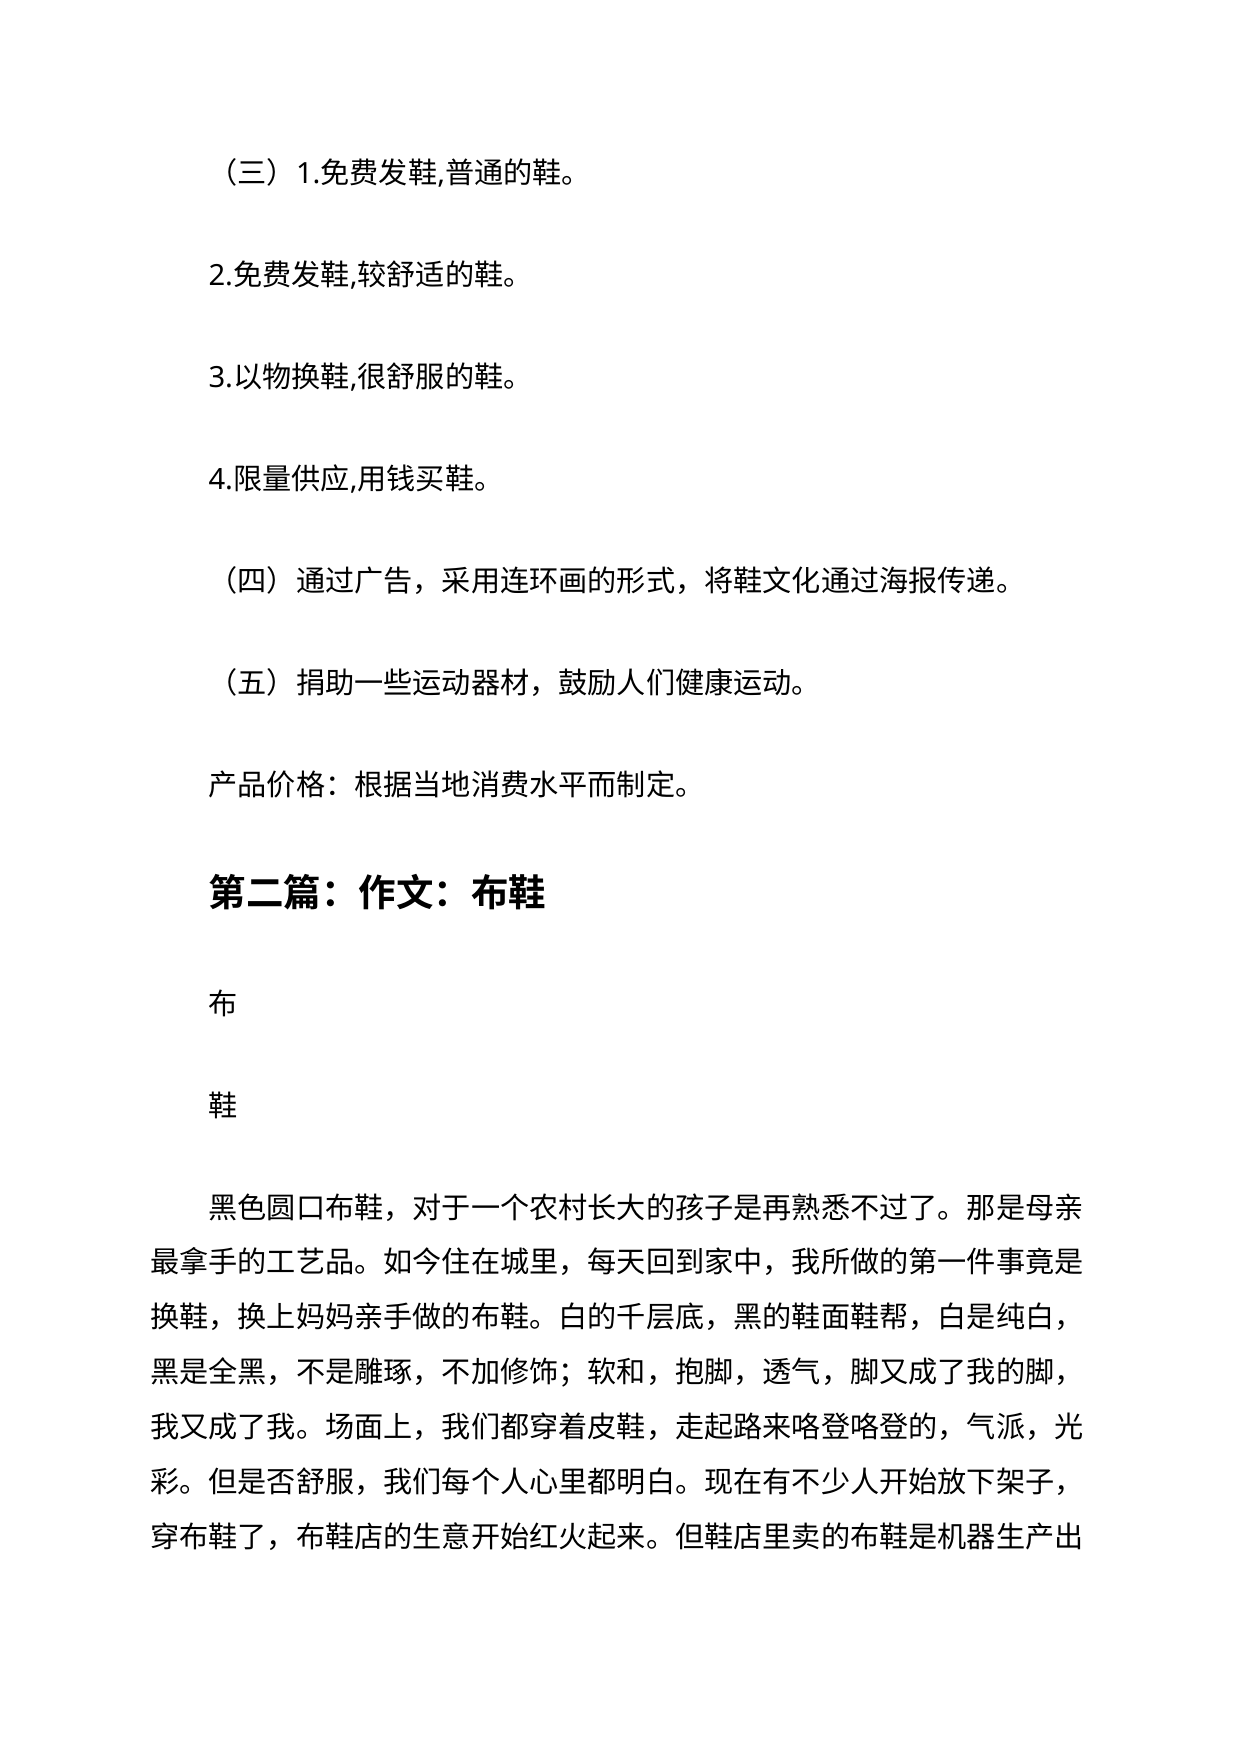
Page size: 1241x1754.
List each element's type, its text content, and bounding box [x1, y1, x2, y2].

text 4.限量供应,用钱买鞋。 [150, 456, 1090, 498]
text 鞋 [150, 1082, 1090, 1125]
text 2.免费发鞋,较舒适的鞋。 [150, 252, 1090, 294]
text 3.以物换鞋,很舒服的鞋。 [150, 354, 1090, 396]
text 产品价格：根据当地消费水平而制定。 [150, 761, 1090, 804]
text （四）通过广告，采用连环画的形式，将鞋文化通过海报传递。 [150, 558, 1090, 600]
text 布 [150, 981, 1090, 1023]
text 第二篇：作文：布鞋 [150, 863, 1090, 917]
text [150, 1184, 1090, 1556]
text （三）1.免费发鞋,普通的鞋。 [150, 150, 1090, 192]
text （五）捐助一些运动器材，鼓励人们健康运动。 [150, 660, 1090, 702]
